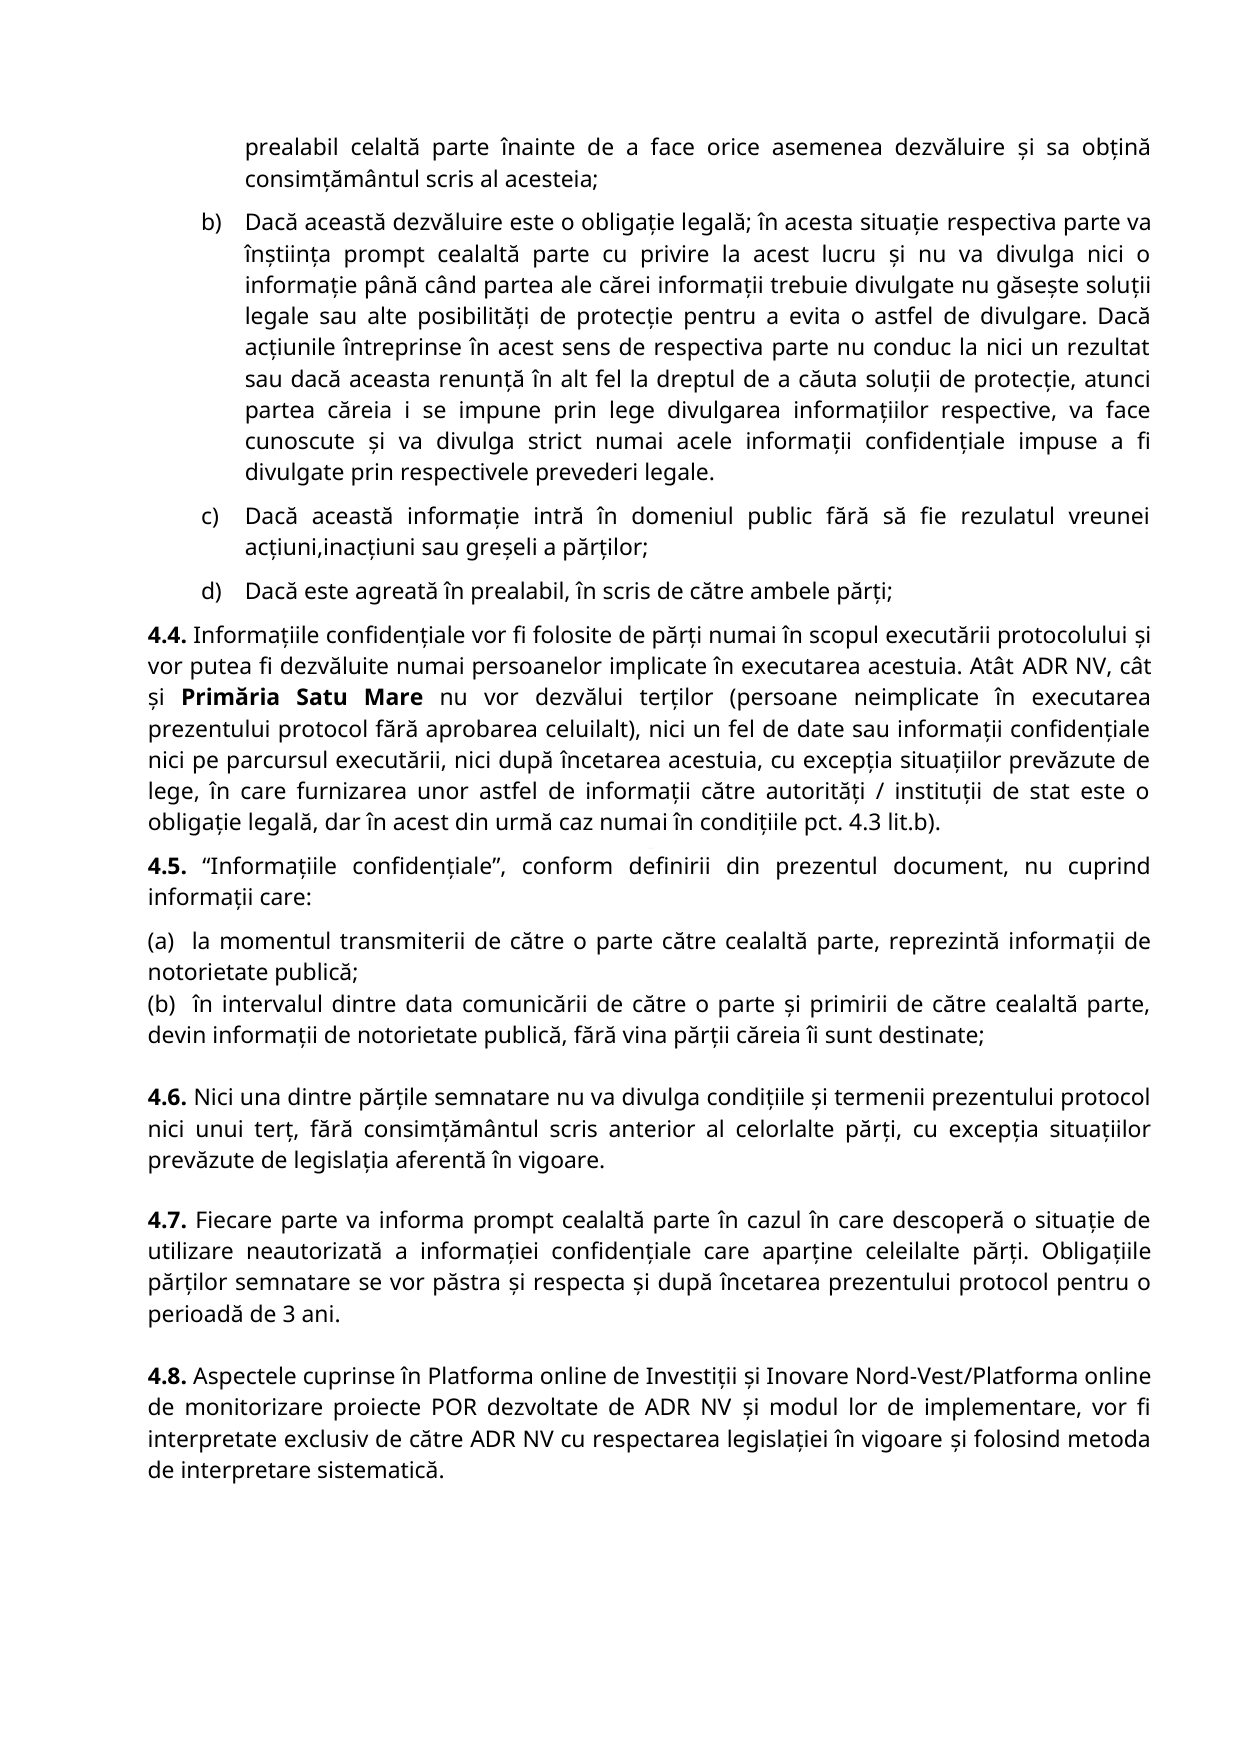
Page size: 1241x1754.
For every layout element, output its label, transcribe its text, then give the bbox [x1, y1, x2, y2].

text 4.4. Informațiile confidențiale vor fi folosite de părți numai în scopul executării protocolului și vor putea fi dezvăluite numai persoanelor implicate în executarea acestuia. Atât ADR NV, cât și Primăria Satu Mare nu vor dezvălui terților (persoane neimplicate în executarea prezentului protocol fără aprobarea celuilalt), nici un fel de date sau informații confidențiale nici pe parcursul executării, nici după încetarea acestuia, cu excepția situațiilor prevăzute de lege, în care furnizarea unor astfel de informații către autorități / instituții de stat este o obligaţie legală, dar în acest din urmă caz numai în condițiile pct. 4.3 lit.b). [148, 619, 1152, 838]
list Dacă această informație intră în domeniul public fără să fie rezulatul vreunei acțiuni,inacțiuni sau greșeli a părților; [201, 500, 1152, 563]
text (a) la momentul transmiterii de către o parte către cealaltă parte, reprezintă informaţii de notorietate publică; [147, 925, 1152, 988]
text 4.6. Nici una dintre părţile semnatare nu va divulga condiţiile şi termenii prezentului protocol nici unui terţ, fără consimţământul scris anterior al celorlalte părţi, cu excepţia situaţiilor prevăzute de legislaţia aferentă în vigoare. [147, 1081, 1152, 1175]
text (b) în intervalul dintre data comunicării de către o parte şi primirii de către cealaltă parte, devin informaţii de notorietate publică, fără vina părţii căreia îi sunt destinate; [147, 988, 1152, 1050]
text 4.7. Fiecare parte va informa prompt cealaltă parte în cazul în care descoperă o situaţie de utilizare neautorizată a informaţiei confidenţiale care aparţine celeilalte părţi. Obligaţiile părţilor semnatare se vor păstra şi respecta şi după încetarea prezentului protocol pentru o perioadă de 3 ani. [147, 1204, 1152, 1329]
text 4.8. Aspectele cuprinse în Platforma online de Investiții și Inovare Nord-Vest/Platforma online de monitorizare proiecte POR dezvoltate de ADR NV și modul lor de implementare, vor fi interpretate exclusiv de către ADR NV cu respectarea legislației în vigoare și folosind metoda de interpretare sistematică. [147, 1360, 1152, 1485]
list Dacă este agreată în prealabil, în scris de către ambele părți; [201, 575, 1152, 606]
text 4.5. “Informaţiile confidenţiale”, conform definirii din prezentul document, nu cuprind informaţii care: [148, 850, 1152, 913]
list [201, 131, 1152, 194]
list Dacă această dezvăluire este o obligație legală; în acesta situație respectiva parte va înştiinţa prompt cealaltă parte cu privire la acest lucru şi nu va divulga nici o informaţie până când partea ale cărei informaţii trebuie divulgate nu găseşte soluţii legale sau alte posibilităţi de protecţie pentru a evita o astfel de divulgare. Dacă acţiunile întreprinse în acest sens de respectiva parte nu conduc la nici un rezultat sau dacă aceasta renunţă în alt fel la dreptul de a căuta soluţii de protecţie, atunci partea căreia i se impune prin lege divulgarea informaţiilor respective, va face cunoscute şi va divulga strict numai acele informaţii confidenţiale impuse a fi divulgate prin respectivele prevederi legale. [201, 206, 1152, 488]
